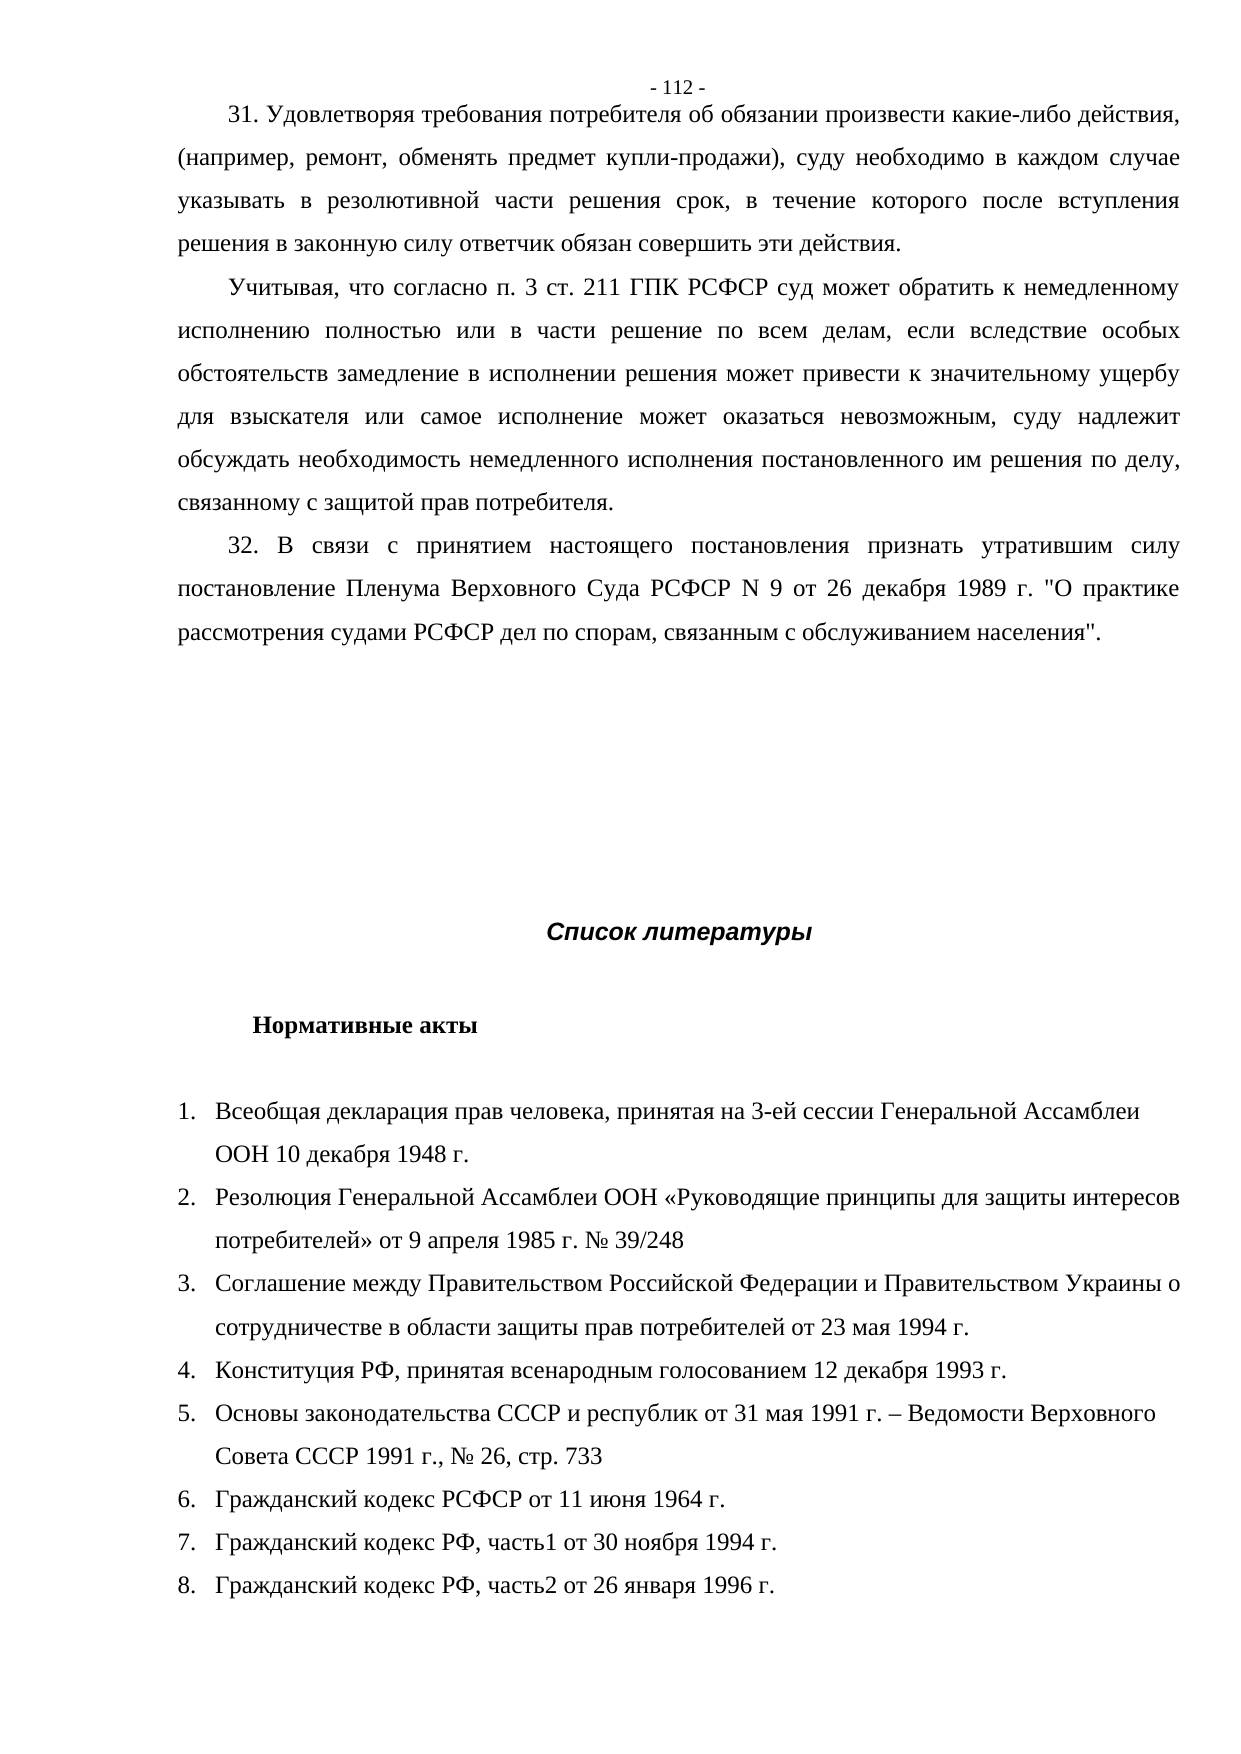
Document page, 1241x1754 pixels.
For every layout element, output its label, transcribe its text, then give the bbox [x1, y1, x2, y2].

list Гражданский кодекс РФ, часть2 от 26 января 1996 г. [177, 1570, 1181, 1599]
subtitle Список литературы [177, 917, 1181, 946]
list Всеобщая декларация прав человека, принятая на 3-ей сессии Генеральной Ассамблеи ООН 10 декабря 1948 г. [177, 1096, 1181, 1168]
list Резолюция Генеральной Ассамблеи ООН «Руководящие принципы для защиты интересов потребителей» от 9 апреля 1985 г. № 39/248 [177, 1182, 1181, 1254]
list Основы законодательства СССР и республик от 31 мая 1991 г. – Ведомости Верховного Совета СССР 1991 г., № 26, стр. 733 [177, 1398, 1181, 1470]
text 32. В связи с принятием настоящего постановления признать утратившим силу постановление Пленума Верховного Суда РСФСР N 9 от 26 декабря 1989 г. "О практике рассмотрения судами РСФСР дел по спорам, связанным с обслуживанием населения". [177, 530, 1181, 645]
list Конституция РФ, принятая всенародным голосованием 12 декабря 1993 г. [177, 1355, 1181, 1383]
text Учитывая, что согласно п. 3 ст. 211 ГПК РСФСР суд может обратить к немедленному исполнению полностью или в части решение по всем делам, если вследствие особых обстоятельств замедление в исполнении решения может привести к значительному ущербу для взыскателя или самое исполнение может оказаться невозможным, суду надлежит обсуждать необходимость немедленного исполнения постановленного им решения по делу, связанному с защитой прав потребителя. [177, 272, 1181, 516]
text 31. Удовлетворяя требования потребителя об обязании произвести какие-либо действия, (например, ремонт, обменять предмет купли-продажи), суду необходимо в каждом случае указывать в резолютивной части решения срок, в течение которого после вступления решения в законную силу ответчик обязан совершить эти действия. [177, 99, 1181, 257]
list Соглашение между Правительством Российской Федерации и Правительством Украины о сотрудничестве в области защиты прав потребителей от 23 мая 1994 г. [177, 1268, 1181, 1340]
list Гражданский кодекс РСФСР от 11 июня 1964 г. [177, 1484, 1181, 1513]
list Гражданский кодекс РФ, часть1 от 30 ноября 1994 г. [177, 1527, 1181, 1556]
text Нормативные акты [177, 1010, 1181, 1038]
